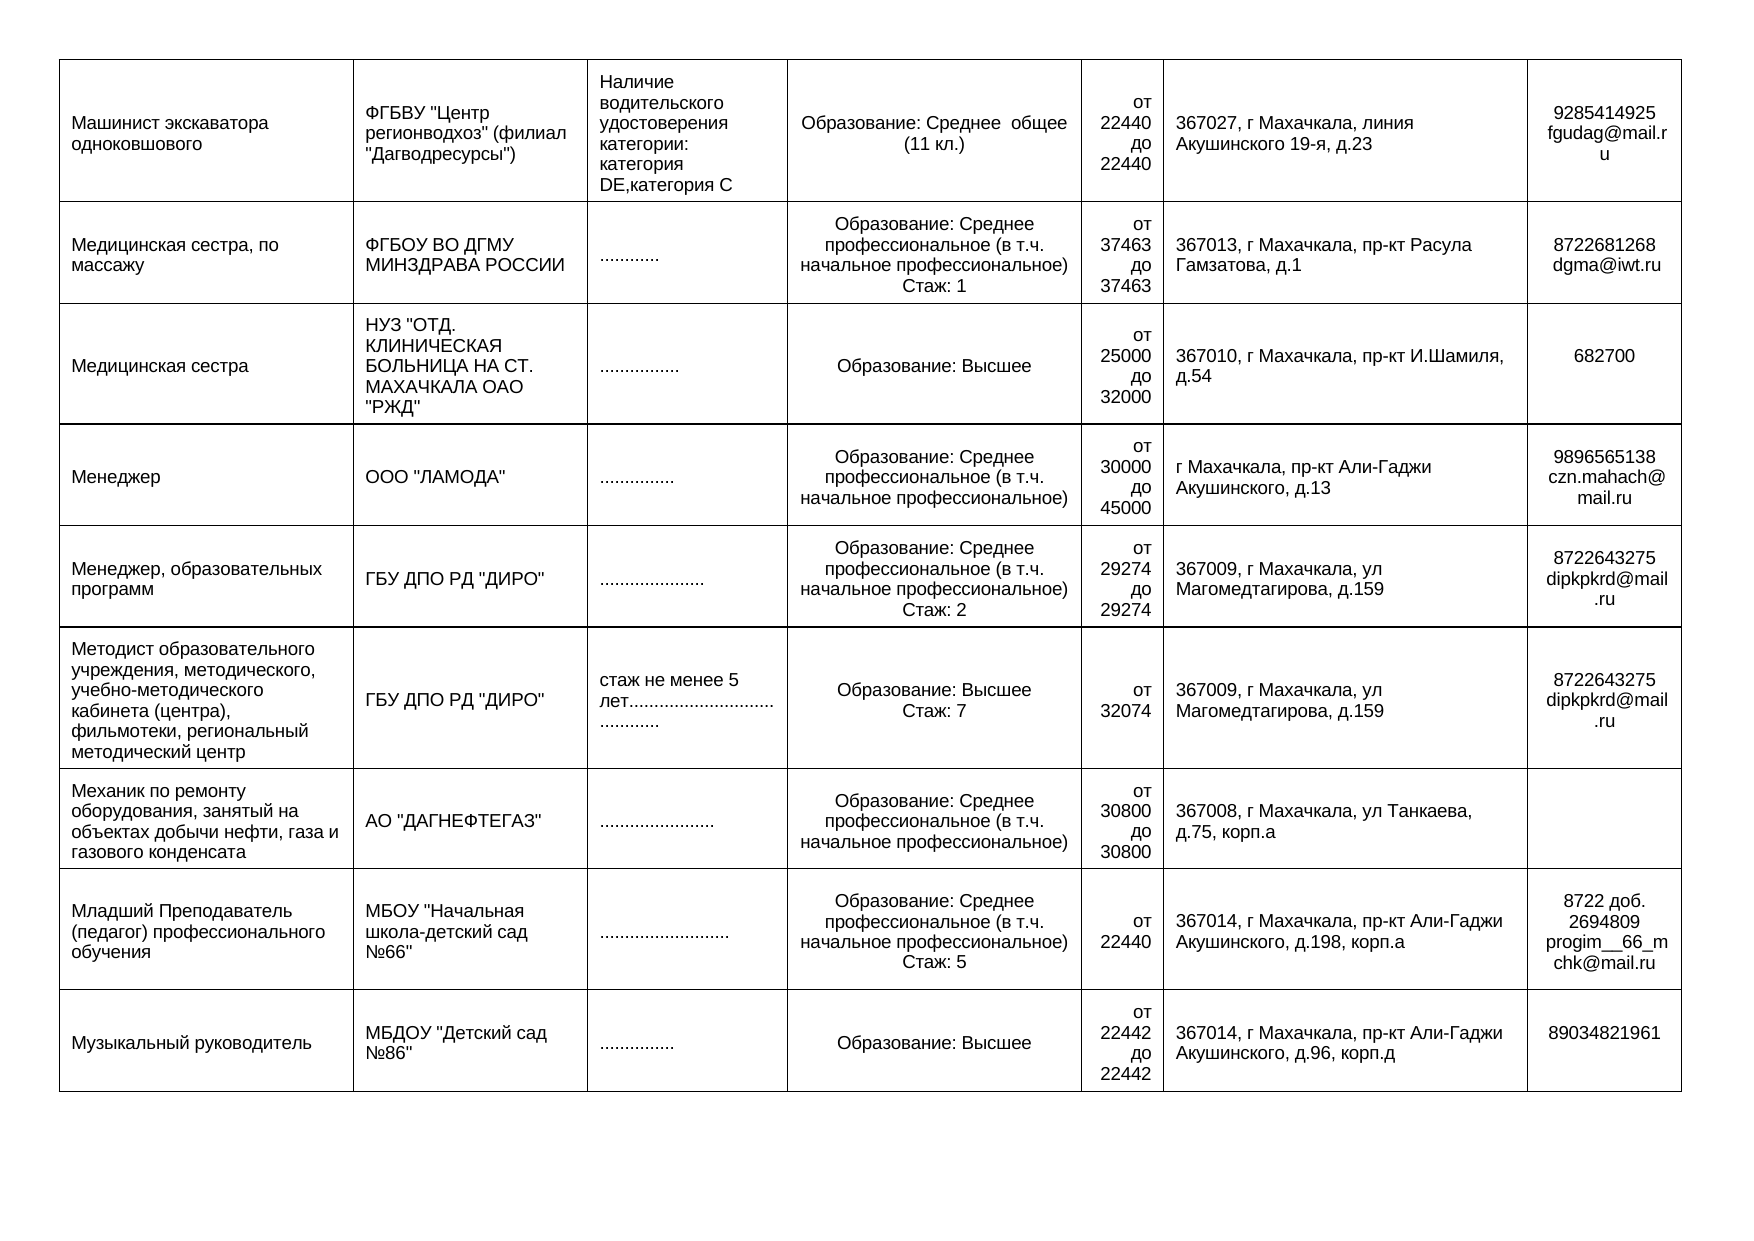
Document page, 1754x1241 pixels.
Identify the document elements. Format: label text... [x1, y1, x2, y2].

table_cell Методист образовательного учреждения, методического, учебно-методического кабинета (центра), фильмотеки, региональный методический центр [60, 628, 353, 768]
table_cell Образование: Среднее профессиональное (в т.ч. начальное профессиональное) Стаж: 2 [788, 526, 1081, 626]
table_cell Образование: Среднее профессиональное (в т.ч. начальное профессиональное) Стаж: 5 [788, 869, 1081, 989]
table_cell ..................... [588, 526, 787, 626]
table_cell Образование: Среднее профессиональное (в т.ч. начальное профессиональное) [788, 425, 1081, 525]
table_cell 367027, г Махачкала, линия Акушинского 19-я, д.23 [1164, 60, 1527, 201]
table_cell МБДОУ "Детский сад №86" [354, 990, 587, 1091]
table_cell Машинист экскаватора одноковшового [60, 60, 353, 201]
table_cell Образование: Высшее [788, 304, 1081, 423]
table_cell ................ [588, 304, 787, 423]
table_cell Наличие водительского удостоверения категории: категория DE,категория C [588, 60, 787, 201]
table_cell ............ [588, 202, 787, 302]
table_cell Образование: Высшее Стаж: 7 [788, 628, 1081, 768]
table_cell Менеджер, образовательных программ [60, 526, 353, 626]
table_cell 8722 доб. 2694809 progim__66_mchk@mail.ru [1528, 869, 1681, 989]
table_cell Медицинская сестра [60, 304, 353, 423]
table_cell ....................... [588, 769, 787, 868]
table_cell Образование: Высшее [788, 990, 1081, 1091]
table_cell 367014, г Махачкала, пр-кт Али-Гаджи Акушинского, д.96, корп.д [1164, 990, 1527, 1091]
table_cell 367013, г Махачкала, пр-кт Расула Гамзатова, д.1 [1164, 202, 1527, 302]
table_cell стаж не менее 5 лет......................................... [588, 628, 787, 768]
table_cell ГБУ ДПО РД "ДИРО" [354, 628, 587, 768]
table_cell 682700 [1528, 304, 1681, 423]
table_cell 9285414925 fgudag@mail.ru [1528, 60, 1681, 201]
table_cell от 30000 до 45000 [1082, 425, 1163, 525]
table_cell Образование: Среднее общее (11 кл.) [788, 60, 1081, 201]
table_cell МБОУ "Начальная школа-детский сад №66" [354, 869, 587, 989]
table_cell 367009, г Махачкала, ул Магомедтагирова, д.159 [1164, 628, 1527, 768]
table_cell ГБУ ДПО РД "ДИРО" [354, 526, 587, 626]
table_cell АО "ДАГНЕФТЕГАЗ" [354, 769, 587, 868]
table_cell ООО "ЛАМОДА" [354, 425, 587, 525]
table_cell 8722681268 dgma@iwt.ru [1528, 202, 1681, 302]
table_cell г Махачкала, пр-кт Али-Гаджи Акушинского, д.13 [1164, 425, 1527, 525]
table_cell 89034821961 [1528, 990, 1681, 1091]
table_cell ФГБОУ ВО ДГМУ МИНЗДРАВА РОССИИ [354, 202, 587, 302]
table_cell ФГБВУ "Центр регионводхоз" (филиал "Дагводресурсы") [354, 60, 587, 201]
table_cell от 30800 до 30800 [1082, 769, 1163, 868]
table_cell [1528, 769, 1681, 868]
table_cell ............... [588, 425, 787, 525]
table_cell 367008, г Махачкала, ул Танкаева, д.75, корп.а [1164, 769, 1527, 868]
table_cell от 22442 до 22442 [1082, 990, 1163, 1091]
table_cell 367009, г Махачкала, ул Магомедтагирова, д.159 [1164, 526, 1527, 626]
table_cell 367014, г Махачкала, пр-кт Али-Гаджи Акушинского, д.198, корп.а [1164, 869, 1527, 989]
table_cell ............... [588, 990, 787, 1091]
table_cell от 29274 до 29274 [1082, 526, 1163, 626]
table_cell .......................... [588, 869, 787, 989]
table_cell 8722643275 dipkpkrd@mail.ru [1528, 526, 1681, 626]
table_cell Образование: Среднее профессиональное (в т.ч. начальное профессиональное) Стаж: 1 [788, 202, 1081, 302]
table_cell Младший Преподаватель (педагог) профессионального обучения [60, 869, 353, 989]
table_cell 8722643275 dipkpkrd@mail.ru [1528, 628, 1681, 768]
table_cell Менеджер [60, 425, 353, 525]
table_cell 9896565138 czn.mahach@mail.ru [1528, 425, 1681, 525]
table_cell от 32074 [1082, 628, 1163, 768]
table_cell от 22440 [1082, 869, 1163, 989]
table_cell 367010, г Махачкала, пр-кт И.Шамиля, д.54 [1164, 304, 1527, 423]
table_cell Медицинская сестра, по массажу [60, 202, 353, 302]
table_cell Образование: Среднее профессиональное (в т.ч. начальное профессиональное) [788, 769, 1081, 868]
table_cell Механик по ремонту оборудования, занятый на объектах добычи нефти, газа и газового конденсата [60, 769, 353, 868]
table_cell НУЗ "ОТД. КЛИНИЧЕСКАЯ БОЛЬНИЦА НА СТ. МАХАЧКАЛА ОАО "РЖД" [354, 304, 587, 423]
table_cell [60, 990, 353, 1091]
table_cell от 25000 до 32000 [1082, 304, 1163, 423]
table_cell от 22440 до 22440 [1082, 60, 1163, 201]
table_cell от 37463 до 37463 [1082, 202, 1163, 302]
